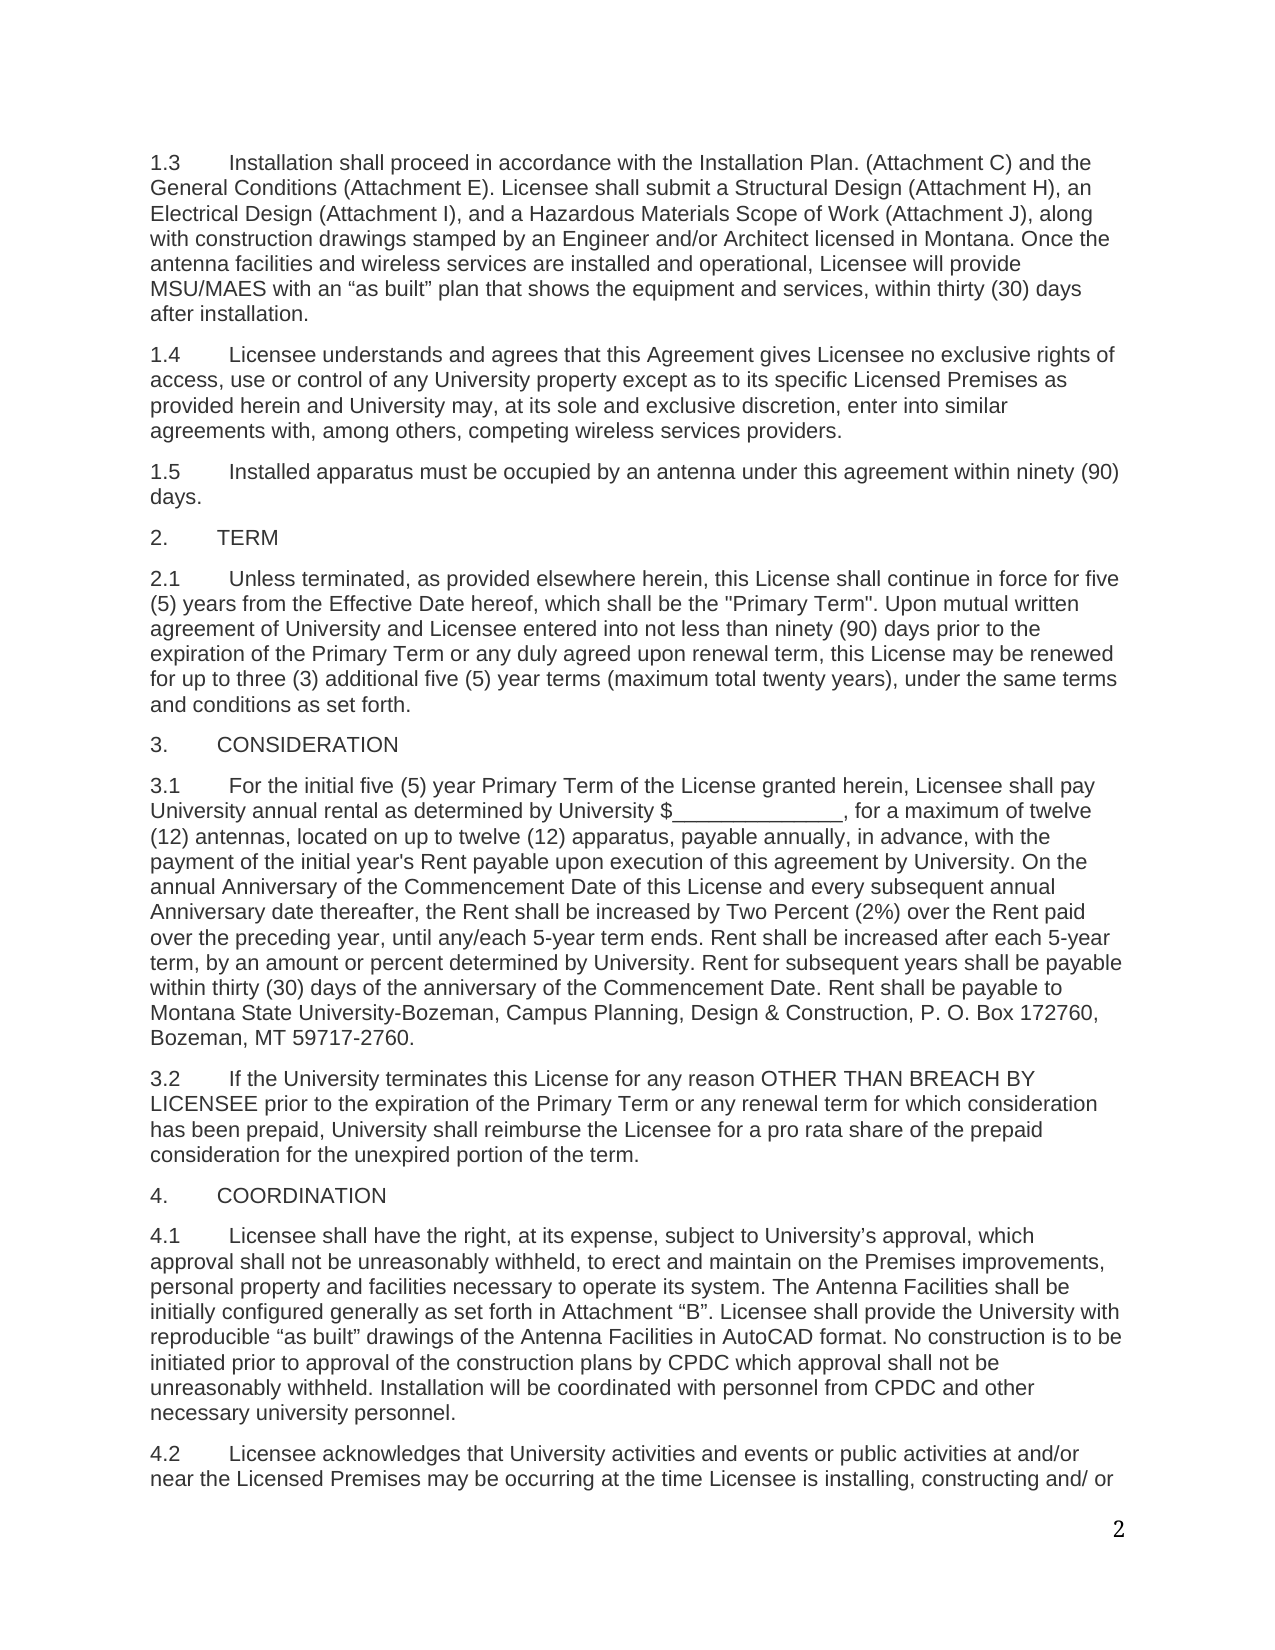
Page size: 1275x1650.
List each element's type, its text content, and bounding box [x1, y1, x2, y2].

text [150, 1441, 1125, 1491]
text 2. TERM [150, 524, 1125, 550]
text 3.2 If the University terminates this License for any reason OTHER THAN BREACH BY LICENSEE prior to the expiration of the Primary Term or any renewal term for which consideration has been prepaid, University shall reimburse the Licensee for a pro rata share of the prepaid consideration for the unexpired portion of the term. [150, 1066, 1125, 1167]
text 1.5 Installed apparatus must be occupied by an antenna under this agreement within ninety (90) days. [150, 458, 1125, 509]
text 4. COORDINATION [150, 1182, 1125, 1208]
text 3. CONSIDERATION [150, 732, 1125, 757]
text 1.3 Installation shall proceed in accordance with the Installation Plan. (Attachment C) and the General Conditions (Attachment E). Licensee shall submit a Structural Design (Attachment H), an Electrical Design (Attachment I), and a Hazardous Materials Scope of Work (Attachment J), along with construction drawings stamped by an Engineer and/or Architect licensed in Montana. Once the antenna facilities and wireless services are installed and operational, Licensee will provide MSU/MAES with an “as built” plan that shows the equipment and services, within thirty (30) days after installation. [150, 150, 1125, 326]
text 4.1 Licensee shall have the right, at its expense, subject to University’s approval, which approval shall not be unreasonably withheld, to erect and maintain on the Premises improvements, personal property and facilities necessary to operate its system. The Antenna Facilities shall be initially configured generally as set forth in Attachment “B”. Licensee shall provide the University with reproducible “as built” drawings of the Antenna Facilities in AutoCAD format. No construction is to be initiated prior to approval of the construction plans by CPDC which approval shall not be unreasonably withheld. Installation will be coordinated with personnel from CPDC and other necessary university personnel. [150, 1223, 1125, 1425]
text 3.1 For the initial five (5) year Primary Term of the License granted herein, Licensee shall pay University annual rental as determined by University $______________, for a maximum of twelve (12) antennas, located on up to twelve (12) apparatus, payable annually, in advance, with the payment of the initial year's Rent payable upon execution of this agreement by University. On the annual Anniversary of the Commencement Date of this License and every subsequent annual Anniversary date thereafter, the Rent shall be increased by Two Percent (2%) over the Rent paid over the preceding year, until any/each 5-year term ends. Rent shall be increased after each 5-year term, by an amount or percent determined by University. Rent for subsequent years shall be payable within thirty (30) days of the anniversary of the Commencement Date. Rent shall be payable to Montana State University-Bozeman, Campus Planning, Design & Construction, P. O. Box 172760, Bozeman, MT 59717-2760. [150, 773, 1125, 1050]
text 2.1 Unless terminated, as provided elsewhere herein, this License shall continue in force for five (5) years from the Effective Date hereof, which shall be the "Primary Term". Upon mutual written agreement of University and Licensee entered into not less than ninety (90) days prior to the expiration of the Primary Term or any duly agreed upon renewal term, this License may be renewed for up to three (3) additional five (5) year terms (maximum total twenty years), under the same terms and conditions as set forth. [150, 565, 1125, 717]
text 1.4 Licensee understands and agrees that this Agreement gives Licensee no exclusive rights of access, use or control of any University property except as to its specific Licensed Premises as provided herein and University may, at its sole and exclusive discretion, enter into similar agreements with, among others, competing wireless services providers. [150, 342, 1125, 443]
